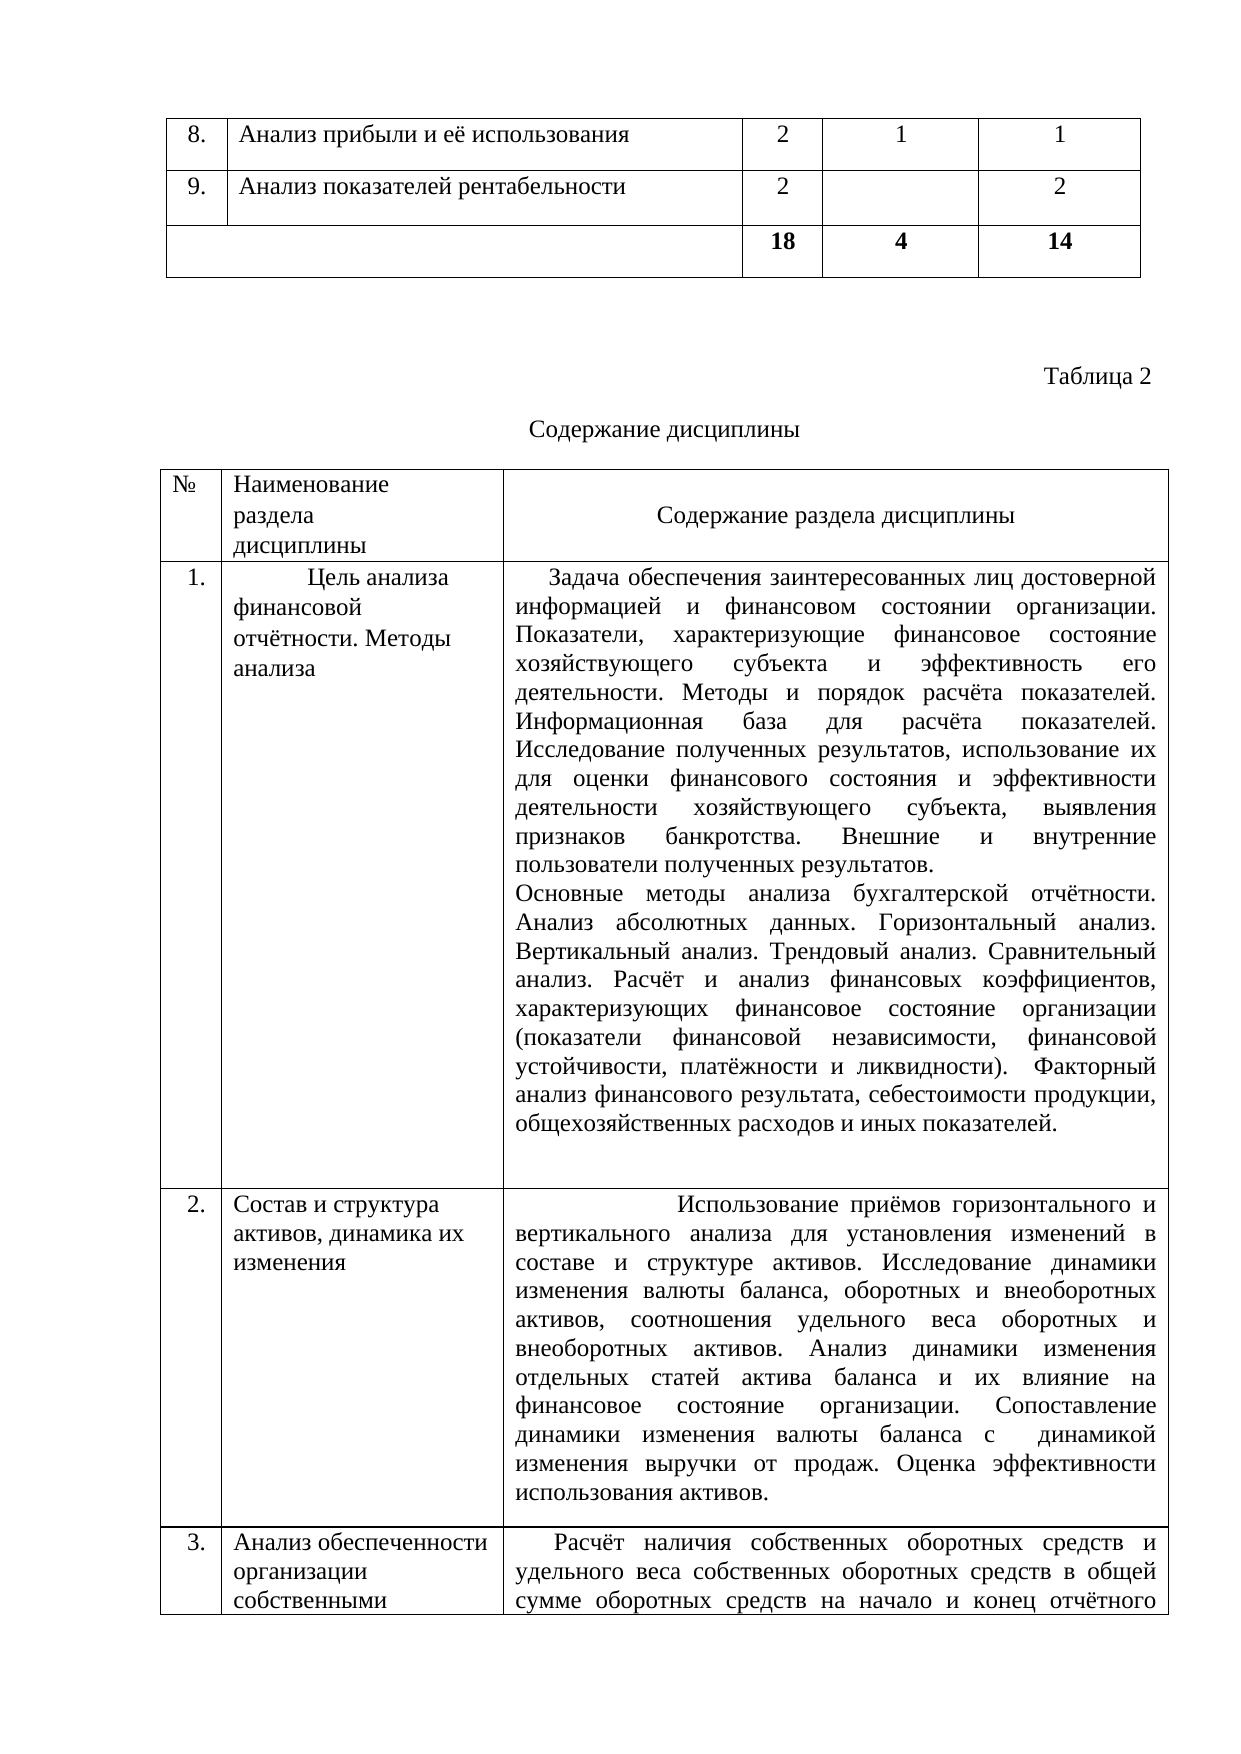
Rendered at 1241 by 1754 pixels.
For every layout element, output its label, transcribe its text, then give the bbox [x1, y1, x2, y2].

table_cell Цель анализа финансовой отчётности. Методы анализа [222, 562, 503, 1188]
table_cell Задача обеспечения заинтересованных лиц достоверной информацией и финансовом состоянии организации. Показатели, характеризующие финансовое состояние хозяйствующего субъекта и эффективность его деятельности. Методы и порядок расчёта показателей. Информационная база для расчёта показателей. Исследование полученных результатов, использование их для оценки финансового состояния и эффективности деятельности хозяйствующего субъекта, выявления признаков банкротства. Внешние и внутренние пользователи полученных результатов. Основные методы анализа бухгалтерской отчётности. Анализ абсолютных данных. Горизонтальный анализ. Вертикальный анализ. Трендовый анализ. Сравнительный анализ. Расчёт и анализ финансовых коэффициентов, характеризующих финансовое состояние организации (показатели финансовой независимости, финансовой устойчивости, платёжности и ликвидности). Факторный анализ финансового результата, себестоимости продукции, общехозяйственных расходов и иных показателей. [504, 562, 1168, 1188]
table_cell 18 [743, 226, 822, 277]
table_cell 2 [743, 119, 822, 170]
table_cell Анализ прибыли и её использования [228, 119, 742, 170]
table_cell Состав и структура активов, динамика их изменения [222, 1189, 503, 1526]
table_cell 8. [167, 119, 227, 170]
table_cell Использование приёмов горизонтального и вертикального анализа для установления изменений в составе и структуре активов. Исследование динамики изменения валюты баланса, оборотных и внеоборотных активов, соотношения удельного веса оборотных и внеоборотных активов. Анализ динамики изменения отдельных статей актива баланса и их влияние на финансовое состояние организации. Сопоставление динамики изменения валюты баланса с динамикой изменения выручки от продаж. Оценка эффективности использования активов. [504, 1189, 1168, 1526]
table_cell 1 [823, 119, 978, 170]
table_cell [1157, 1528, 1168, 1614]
table_cell 4 [823, 226, 978, 277]
table_cell [161, 1189, 221, 1526]
table_header № [161, 470, 221, 561]
table_cell 9. [167, 171, 227, 225]
table_cell 2 [743, 171, 822, 225]
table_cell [222, 1528, 503, 1614]
text Содержание дисциплины [177, 414, 1152, 443]
table_cell [167, 226, 742, 277]
table_cell 1 [979, 119, 1140, 170]
table_cell Анализ показателей рентабельности [228, 171, 742, 225]
table_header Наименование раздела дисциплины [222, 470, 503, 561]
text Таблица 2 [177, 361, 1152, 389]
table_cell 2 [979, 171, 1140, 225]
table_cell [161, 562, 221, 1188]
table_cell 14 [979, 226, 1140, 277]
table_cell [823, 171, 978, 225]
table_header Содержание раздела дисциплины [504, 470, 1168, 561]
table_cell [161, 1528, 221, 1614]
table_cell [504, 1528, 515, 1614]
